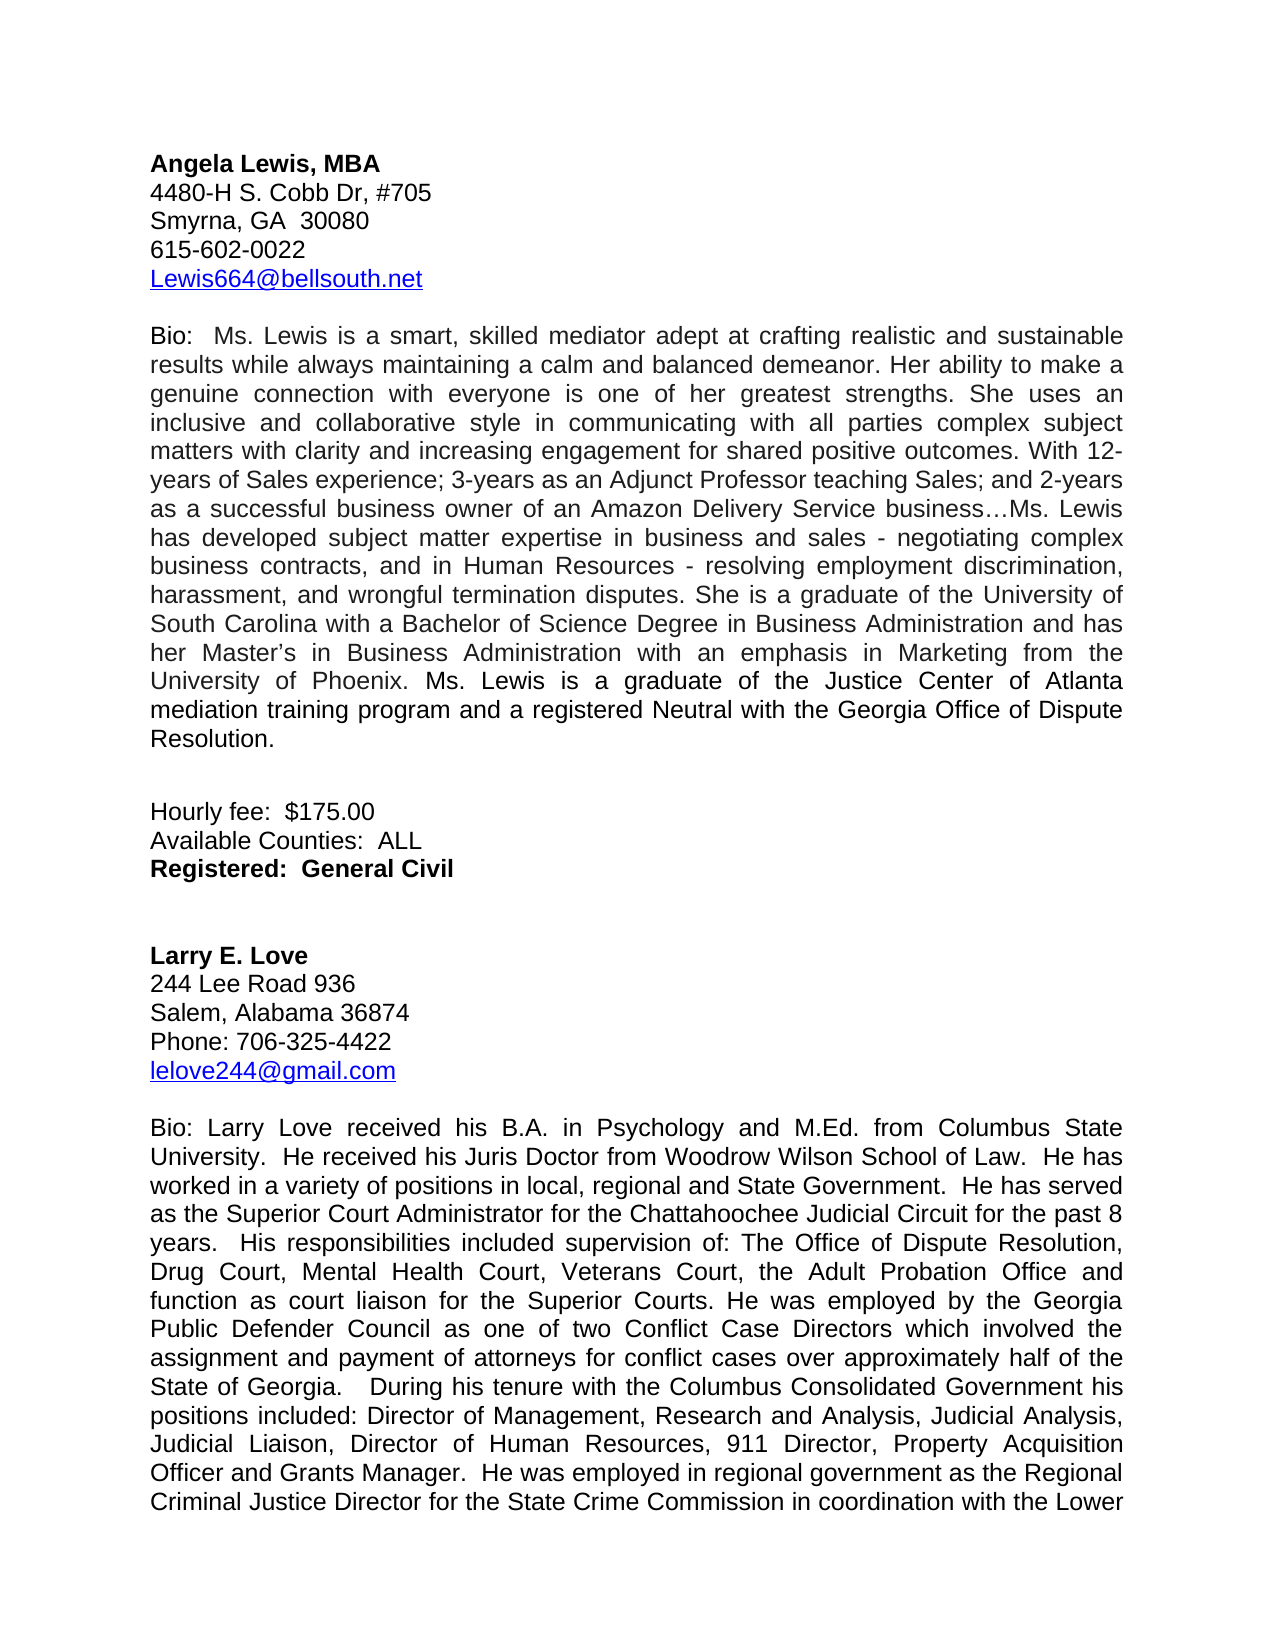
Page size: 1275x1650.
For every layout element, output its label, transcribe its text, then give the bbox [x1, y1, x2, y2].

text 244 Lee Road 936 [150, 969, 1125, 998]
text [150, 1113, 1125, 1516]
text Larry E. Love [150, 941, 1125, 969]
text Available Counties: ALL [150, 826, 1125, 854]
text Hourly fee: $175.00 [150, 797, 1125, 826]
text Lewis664@bellsouth.net [150, 264, 1125, 292]
text Smyrna, GA 30080 [150, 206, 1125, 235]
text Phone: 706-325-4422 [150, 1027, 1125, 1056]
text Registered: General Civil [150, 854, 1125, 883]
text 4480-H S. Cobb Dr, #705 [150, 177, 1125, 206]
text lelove244@gmail.com [150, 1056, 1125, 1084]
text Bio: Ms. Lewis is a smart, skilled mediator adept at crafting realistic and sustainable results while always maintaining a calm and balanced demeanor. Her ability to make a genuine connection with everyone is one of her greatest strengths. She uses an inclusive and collaborative style in communicating with all parties complex subject matters with clarity and increasing engagement for shared positive outcomes. With 12-years of Sales experience; 3-years as an Adjunct Professor teaching Sales; and 2-years as a successful business owner of an Amazon Delivery Service business…Ms. Lewis has developed subject matter expertise in business and sales - negotiating complex business contracts, and in Human Resources - resolving employment discrimination, harassment, and wrongful termination disputes. She is a graduate of the University of South Carolina with a Bachelor of Science Degree in Business Administration and has her Master’s in Business Administration with an emphasis in Marketing from the University of Phoenix. Ms. Lewis is a graduate of the Justice Center of Atlanta mediation training program and a registered Neutral with the Georgia Office of Dispute Resolution. [150, 321, 1125, 752]
text 615-602-0022 [150, 235, 1125, 264]
text Salem, Alabama 36874 [150, 998, 1125, 1027]
text Angela Lewis, MBA [150, 149, 1125, 177]
